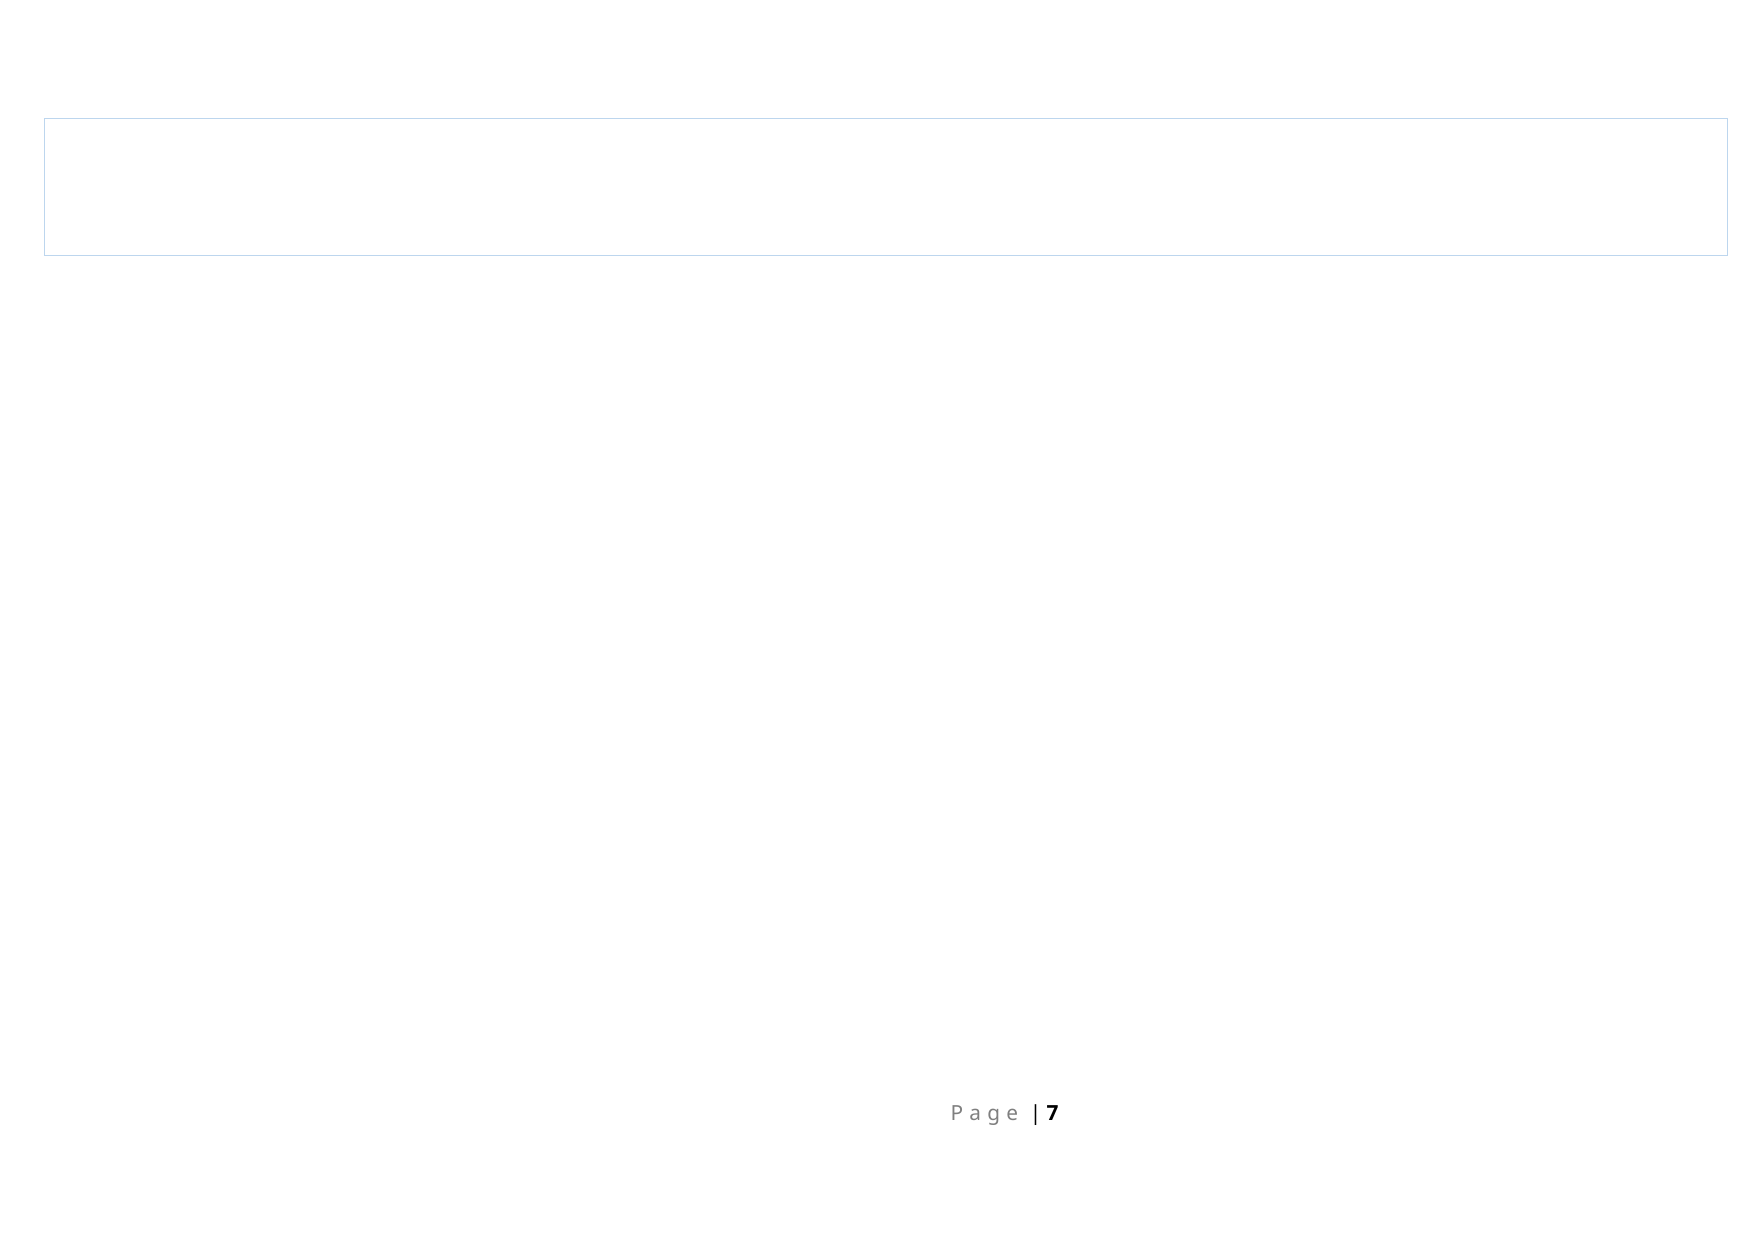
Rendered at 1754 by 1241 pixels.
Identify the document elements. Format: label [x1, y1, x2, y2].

table_cell [45, 119, 1727, 255]
